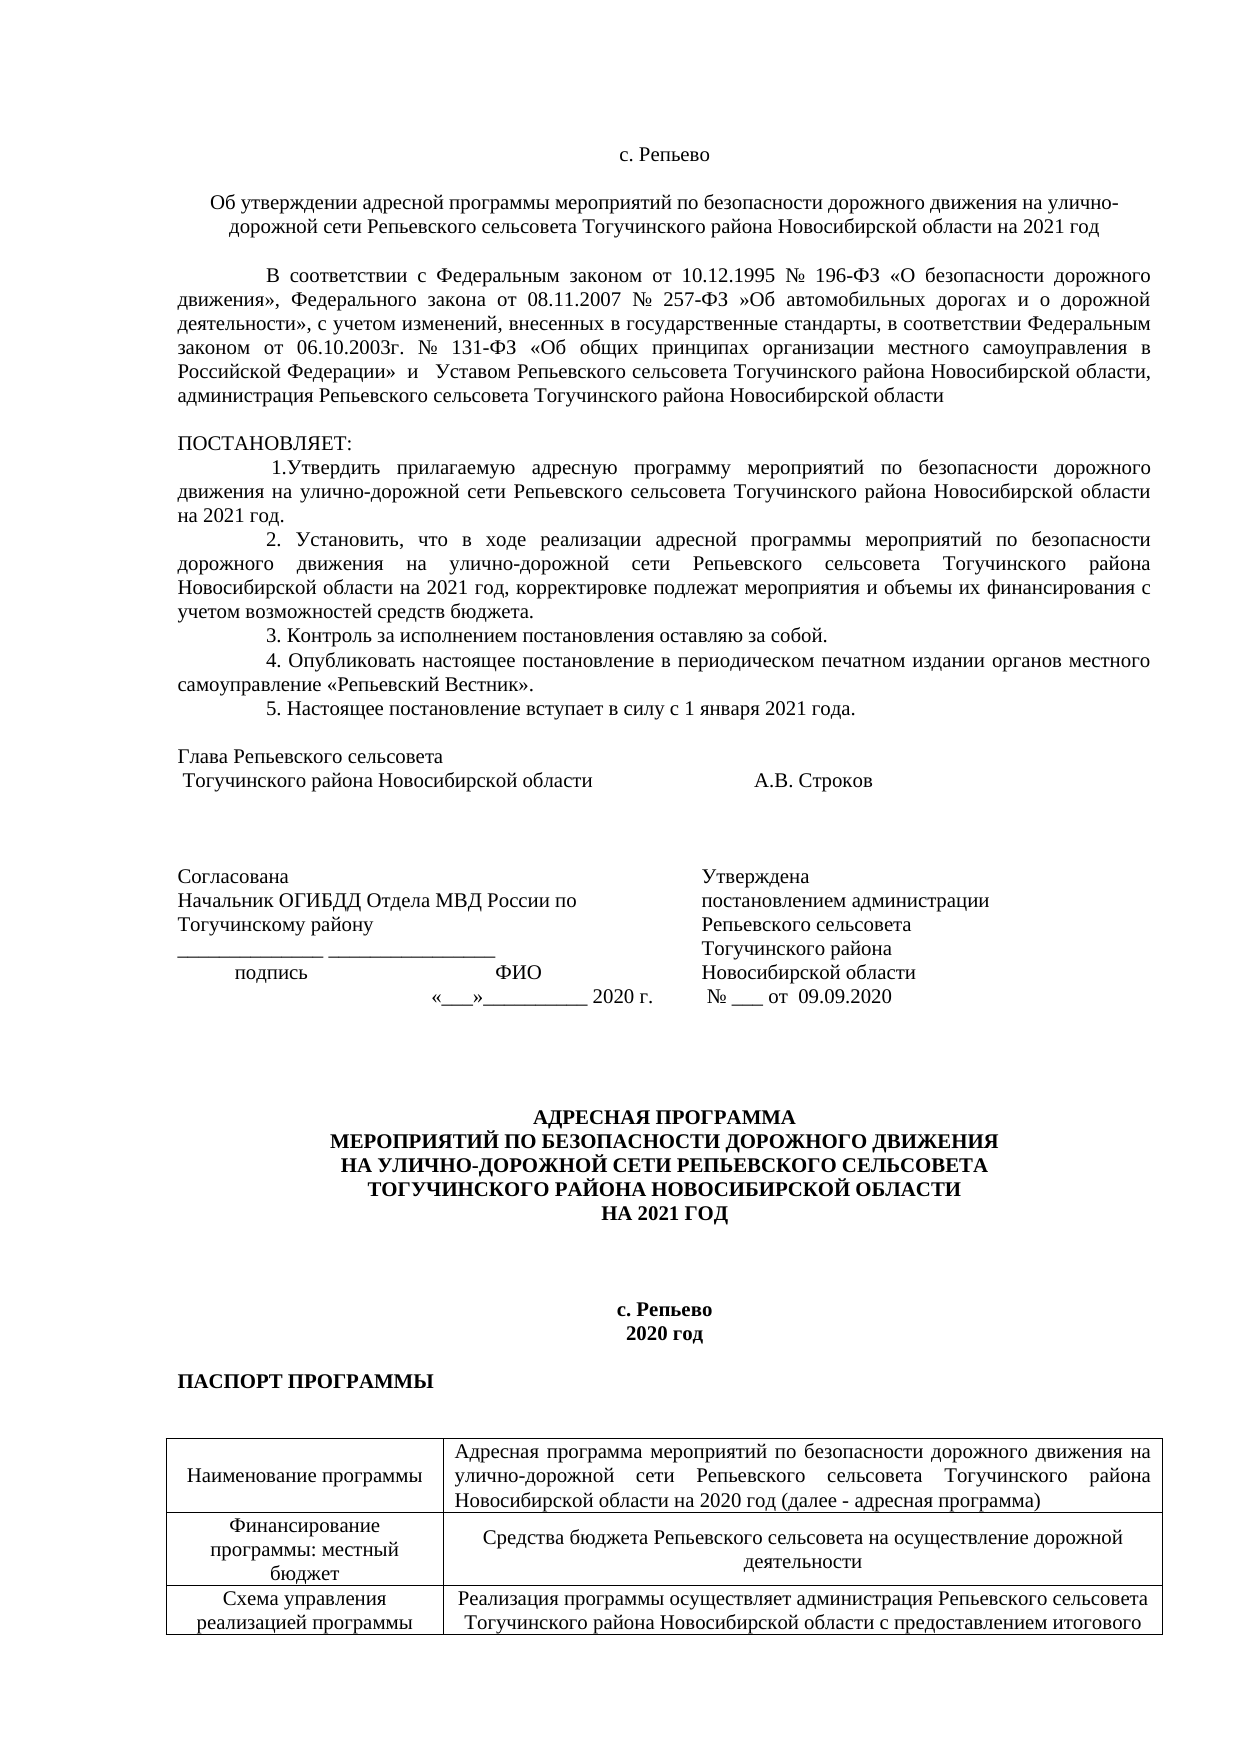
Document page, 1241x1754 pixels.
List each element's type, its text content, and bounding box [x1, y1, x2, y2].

table_header Адресная программа мероприятий по безопасности дорожного движения на улично-дорожной сети Репьевского сельсовета Тогучинского района Новосибирской области на 2020 год (далее - адресная программа) [444, 1439, 1162, 1512]
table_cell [444, 1586, 1162, 1634]
text ТОГУЧИНСКОГО РАЙОНА НОВОСИБИРСКОЙ ОБЛАСТИ [177, 1177, 1152, 1201]
text В соответствии с Федеральным законом от 10.12.1995 № 196-ФЗ «О безопасности дорожного движения», Федерального закона от 08.11.2007 № 257-ФЗ »Об автомобильных дорогах и о дорожной деятельности», с учетом изменений, внесенных в государственные стандарты, в соответствии Федеральным законом от 06.10.2003г. № 131-ФЗ «Об общих принципах организации местного самоуправления в Российской Федерации» и Уставом Репьевского сельсовета Тогучинского района Новосибирской области, администрация Репьевского сельсовета Тогучинского района Новосибирской области [177, 262, 1152, 407]
table_cell Средства бюджета Репьевского сельсовета на осуществление дорожной деятельности [444, 1513, 1162, 1585]
text 2020 год [177, 1321, 1152, 1345]
text 4. Опубликовать настоящее постановление в периодическом печатном издании органов местного самоуправление «Репьевский Вестник». [177, 647, 1152, 696]
text ПАСПОРТ ПРОГРАММЫ [177, 1369, 1152, 1393]
text ПОСТАНОВЛЯЕТ: [177, 431, 1152, 455]
text Об утверждении адресной программы мероприятий по безопасности дорожного движения на улично-дорожной сети Репьевского сельсовета Тогучинского района Новосибирской области на 2021 год [177, 190, 1152, 238]
text с. Репьево [177, 1297, 1152, 1321]
table_cell Финансирование программы: местный бюджет [167, 1513, 443, 1585]
table_header Утверждена постановлением администрации Репьевского сельсовета Тогучинского района Новосибирской области № ___ от 09.09.2020 [664, 864, 1163, 1032]
text 3. Контроль за исполнением постановления оставляю за собой. [177, 623, 1152, 647]
text 2. Установить, что в ходе реализации адресной программы мероприятий по безопасности дорожного движения на улично-дорожной сети Репьевского сельсовета Тогучинского района Новосибирской области на 2021 год, корректировке подлежат мероприятия и объемы их финансирования с учетом возможностей средств бюджета. [177, 527, 1152, 623]
text 1.Утвердить прилагаемую адресную программу мероприятий по безопасности дорожного движения на улично-дорожной сети Репьевского сельсовета Тогучинского района Новосибирской области на 2021 год. [177, 455, 1152, 527]
text АДРЕСНАЯ ПРОГРАММА [177, 1105, 1152, 1129]
text Глава Репьевского сельсовета [177, 744, 1152, 768]
text с. Репьево [177, 142, 1152, 166]
table_header Согласована Начальник ОГИБДД Отдела МВД России по Тогучинскому району ______________ ________________ подпись ФИО «___»__________ 2020 г. [166, 864, 664, 1032]
text НА УЛИЧНО-ДОРОЖНОЙ СЕТИ РЕПЬЕВСКОГО СЕЛЬСОВЕТА [177, 1153, 1152, 1177]
text МЕРОПРИЯТИЙ ПО БЕЗОПАСНОСТИ ДОРОЖНОГО ДВИЖЕНИЯ [177, 1129, 1152, 1153]
text НА 2021 ГОД [177, 1201, 1152, 1225]
table_header Наименование программы [167, 1439, 443, 1512]
text 5. Настоящее постановление вступает в силу с 1 января 2021 года. [177, 696, 1152, 720]
text Тогучинского района Новосибирской области А.В. Строков [177, 768, 1152, 792]
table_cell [167, 1586, 443, 1634]
